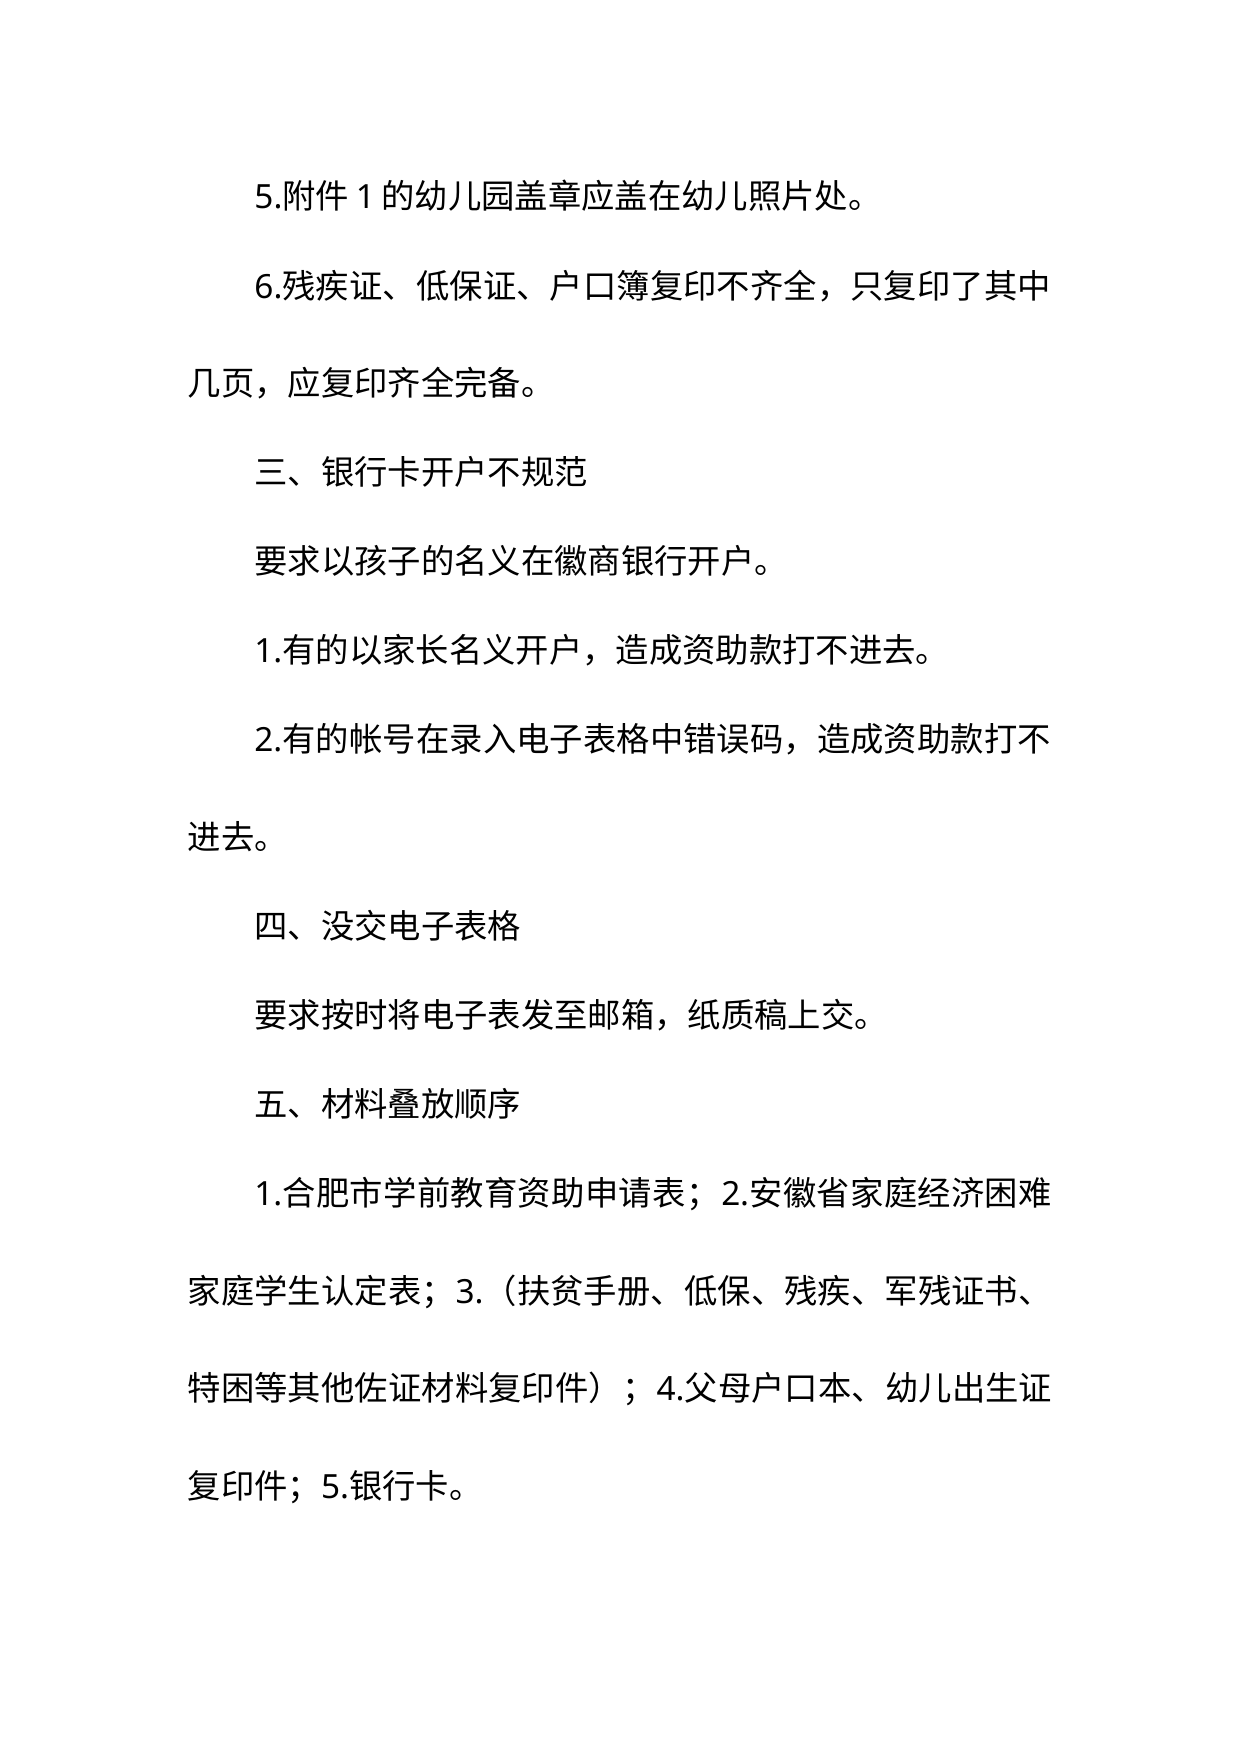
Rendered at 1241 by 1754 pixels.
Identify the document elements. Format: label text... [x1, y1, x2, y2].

text 1.有的以家长名义开户，造成资助款打不进去。 [187, 616, 1053, 681]
list 三、银行卡开户不规范 [187, 438, 1053, 503]
text 要求按时将电子表发至邮箱，纸质稿上交。 [187, 981, 1053, 1046]
text 6.残疾证、低保证、户口簿复印不齐全，只复印了其中几页，应复印齐全完备。 [187, 251, 1053, 414]
text 要求以孩子的名义在徽商银行开户。 [187, 527, 1053, 592]
text 5.附件1的幼儿园盖章应盖在幼儿照片处。 [187, 162, 1053, 227]
list 五、材料叠放顺序 [187, 1070, 1053, 1135]
list 1.合肥市学前教育资助申请表；2.安徽省家庭经济困难家庭学生认定表；3.（扶贫手册、低保、残疾、军残证书、特困等其他佐证材料复印件）；4.父母户口本、幼儿出生证复印件；5.银行卡。 [187, 1159, 1053, 1516]
text 2.有的帐号在录入电子表格中错误码，造成资助款打不进去。 [187, 705, 1053, 867]
list 四、没交电子表格 [187, 892, 1053, 957]
